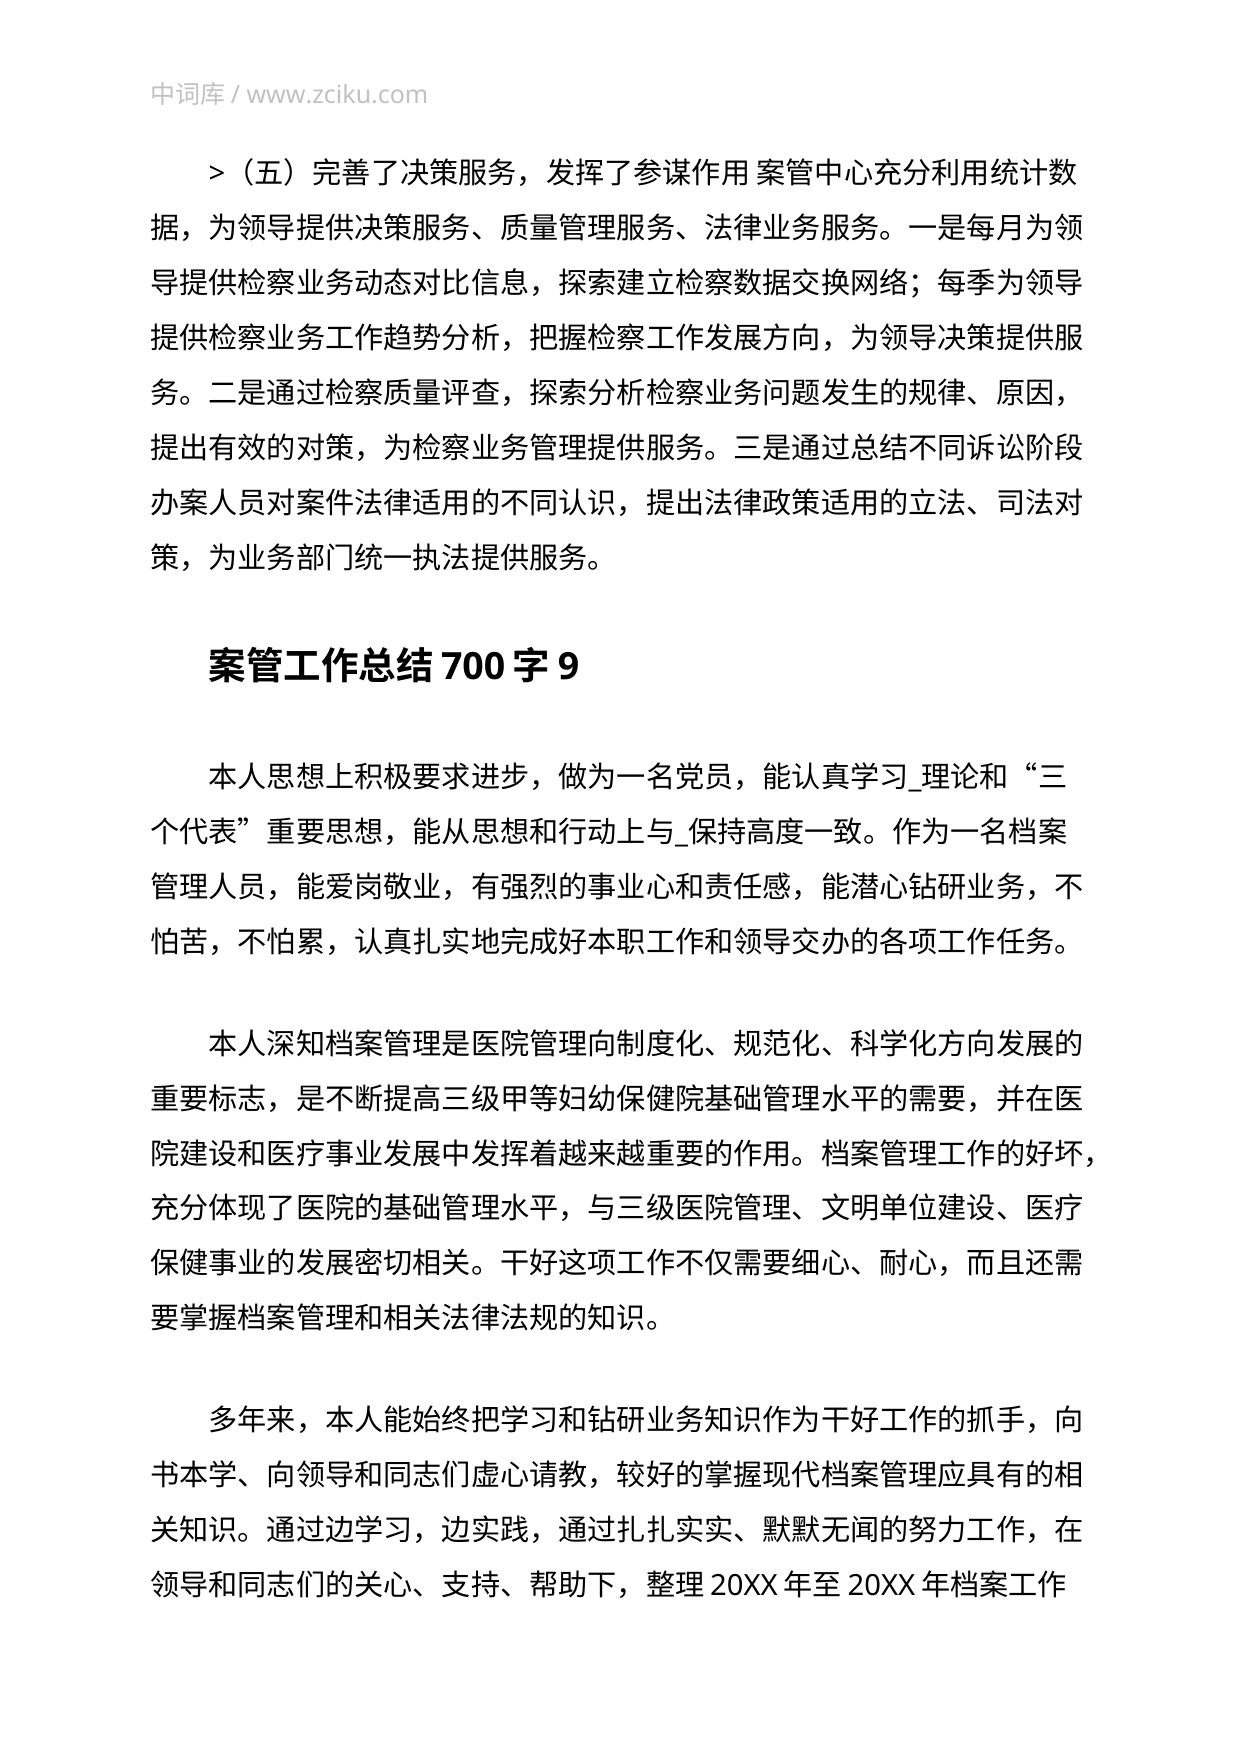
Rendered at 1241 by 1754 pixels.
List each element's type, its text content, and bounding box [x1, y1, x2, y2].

text >（五）完善了决策服务，发挥了参谋作用 案管中心充分利用统计数据，为领导提供决策服务、质量管理服务、法律业务服务。一是每月为领导提供检察业务动态对比信息，探索建立检察数据交换网络；每季为领导提供检察业务工作趋势分析，把握检察工作发展方向，为领导决策提供服务。二是通过检察质量评查，探索分析检察业务问题发生的规律、原因，提出有效的对策，为检察业务管理提供服务。三是通过总结不同诉讼阶段办案人员对案件法律适用的不同认识，提出法律政策适用的立法、司法对策，为业务部门统一执法提供服务。 [150, 150, 1090, 577]
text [150, 1397, 1090, 1604]
text 本人深知档案管理是医院管理向制度化、规范化、科学化方向发展的重要标志，是不断提高三级甲等妇幼保健院基础管理水平的需要，并在医院建设和医疗事业发展中发挥着越来越重要的作用。档案管理工作的好坏，充分体现了医院的基础管理水平，与三级医院管理、文明单位建设、医疗保健事业的发展密切相关。干好这项工作不仅需要细心、耐心，而且还需要掌握档案管理和相关法律法规的知识。 [150, 1020, 1090, 1337]
text 案管工作总结700字9 [150, 636, 1090, 691]
text 本人思想上积极要求进步，做为一名党员，能认真学习_理论和“三个代表”重要思想，能从思想和行动上与_保持高度一致。作为一名档案管理人员，能爱岗敬业，有强烈的事业心和责任感，能潜心钻研业务，不怕苦，不怕累，认真扎实地完成好本职工作和领导交办的各项工作任务。 [150, 754, 1090, 961]
